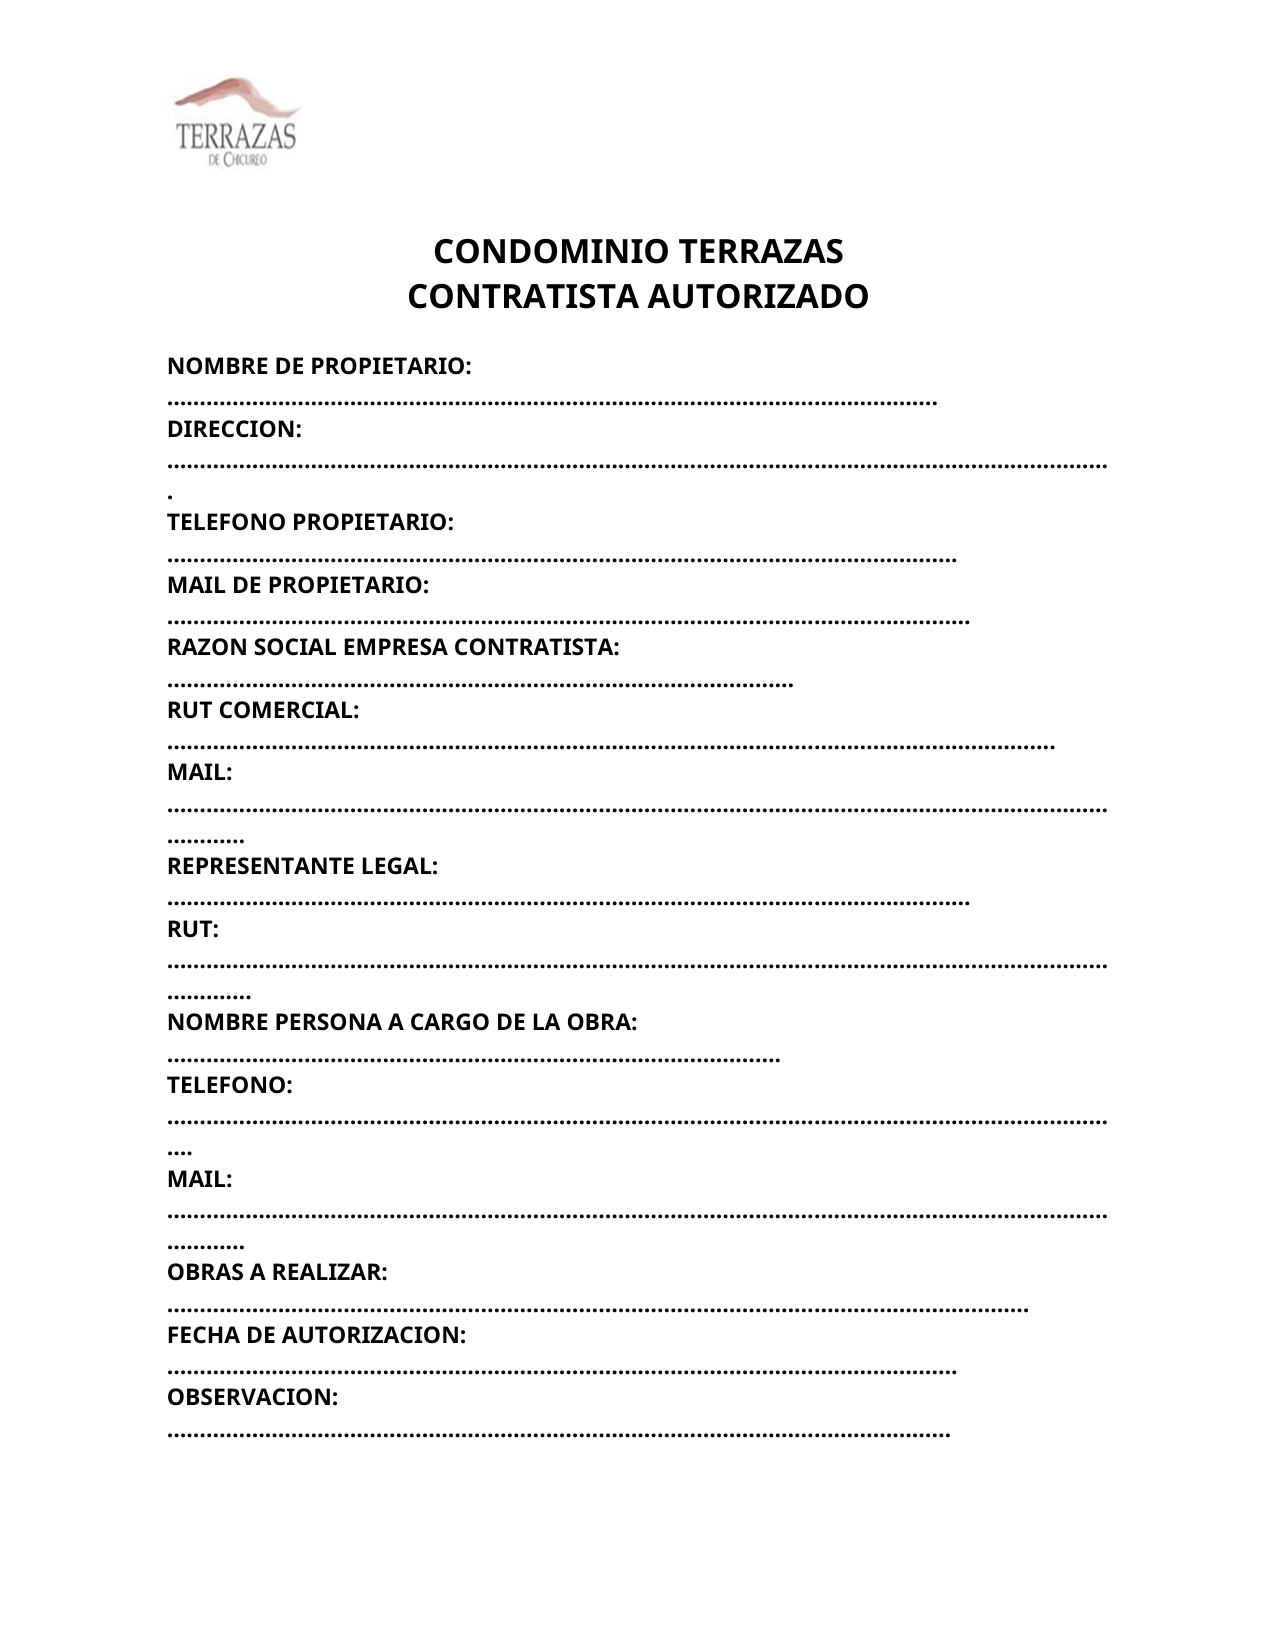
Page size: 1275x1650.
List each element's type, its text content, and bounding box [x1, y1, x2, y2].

text DIRECCION: ………………………………………………………………………………………………………………………………. [167, 412, 1110, 506]
picture [166, 75, 309, 183]
text RAZON SOCIAL EMPRESA CONTRATISTA: …………………………………………………………………………………… [167, 631, 1110, 694]
text FECHA DE AUTORIZACION: …………………………………………………………………………………………………………. [167, 1319, 1110, 1381]
text TELEFONO: …………………………………………………………………………………………………………………………………. [167, 1069, 1110, 1162]
text CONDOMINIO TERRAZAS [167, 228, 1110, 273]
text OBRAS A REALIZAR: …………………………………………………………………………………………………………………… [167, 1256, 1110, 1319]
text REPRESENTANTE LEGAL: …………………………………………………………………………………………………………… [167, 850, 1110, 912]
text MAIL: ………………………………………………………………………………………………………………………………………… [167, 1162, 1110, 1256]
text RUT: …………………………………………………………………………………………………………………………………………. [167, 912, 1110, 1006]
text CONTRATISTA AUTORIZADO [167, 273, 1110, 319]
text NOMBRE PERSONA A CARGO DE LA OBRA: …………………………………………………………………………………. [167, 1006, 1110, 1069]
text TELEFONO PROPIETARIO: …………………………………………………………………………………………………………. [167, 506, 1110, 569]
text RUT COMERCIAL: ………………………………………………………………………………………………………………………. [167, 694, 1110, 756]
text OBSERVACION: ………………………………………………………………………………………………………… [167, 1381, 1110, 1444]
text NOMBRE DE PROPIETARIO: ………………………………………………………………………………………………………. [167, 350, 1110, 412]
text MAIL: ………………………………………………………………………………………………………………………………………… [167, 756, 1110, 850]
text MAIL DE PROPIETARIO: …………………………………………………………………………………………………………… [167, 569, 1110, 631]
